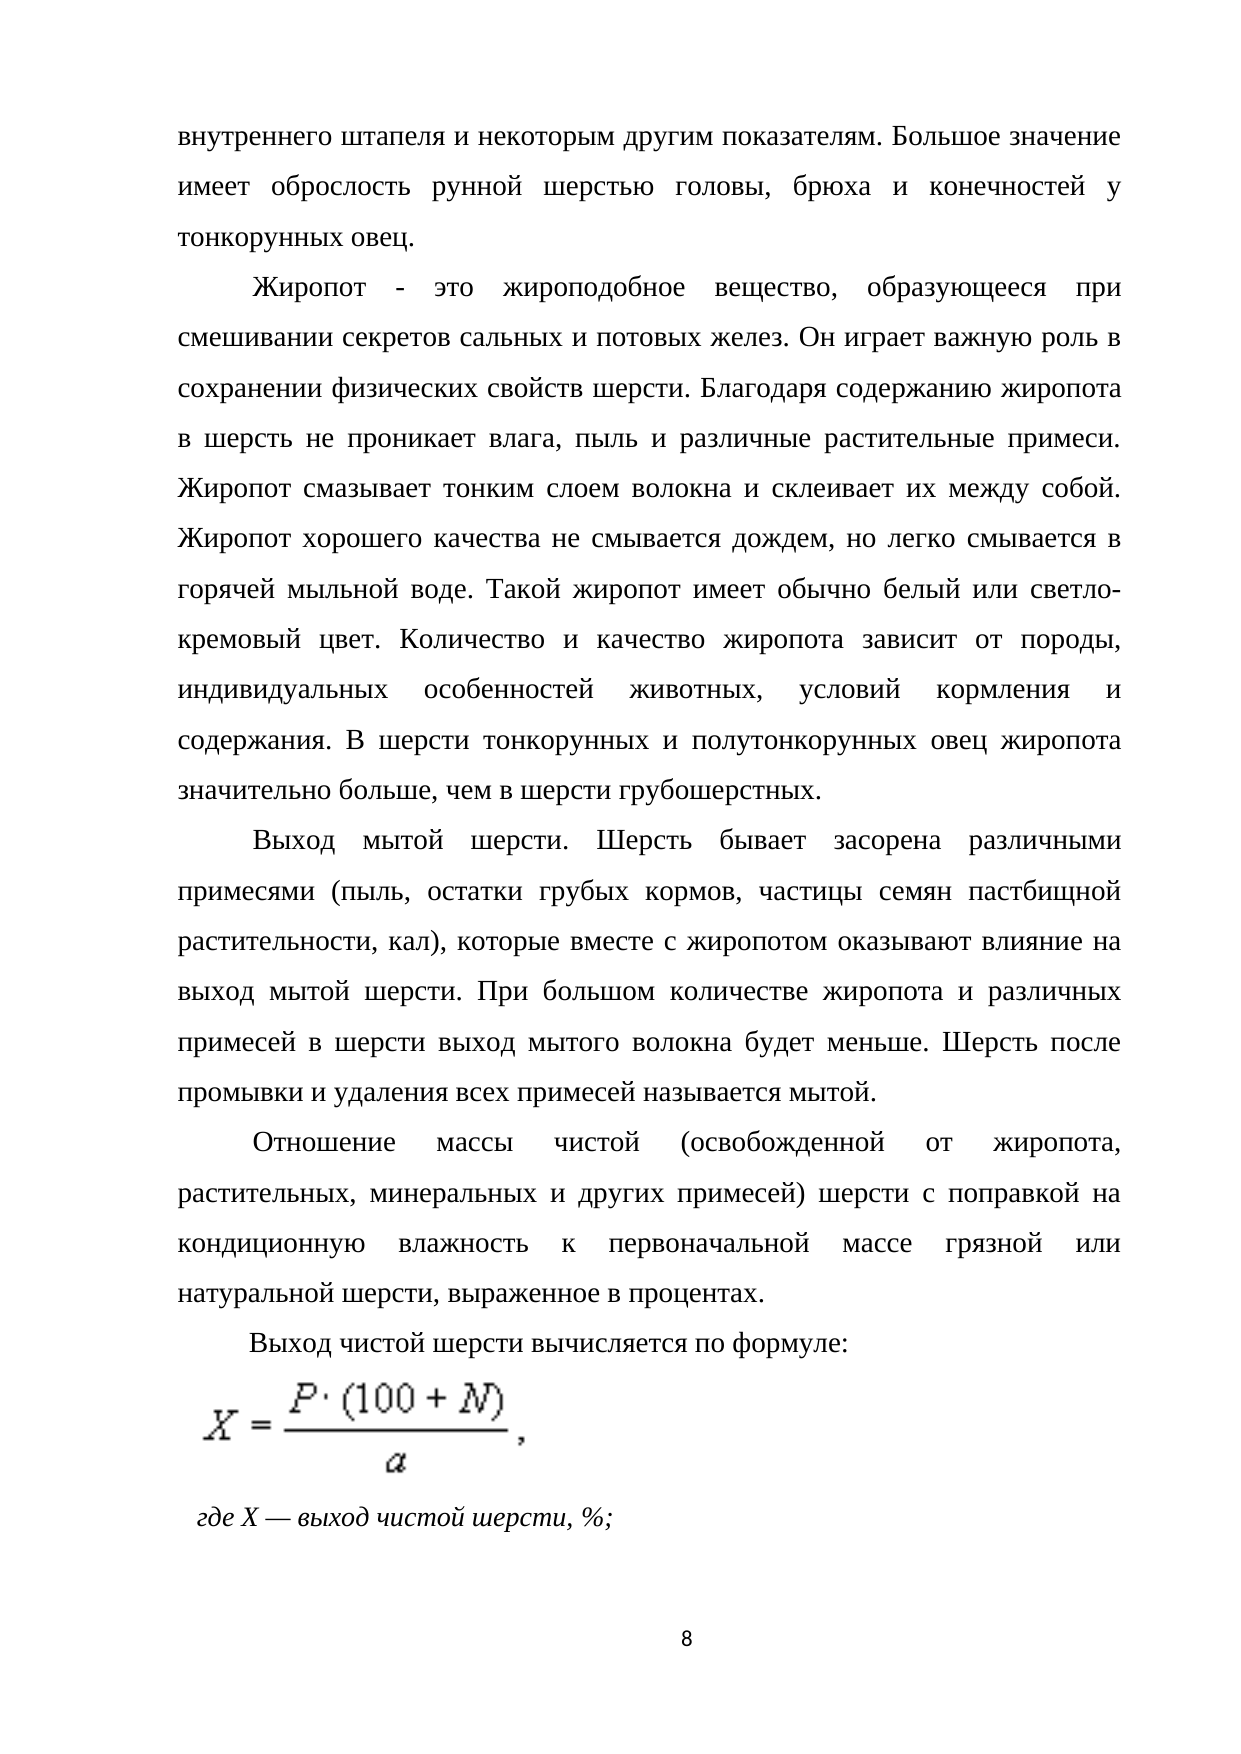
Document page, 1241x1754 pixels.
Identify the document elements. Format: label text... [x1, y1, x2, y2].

text Жиропот - это жироподобное вещество, образующееся при смешивании секретов сальных и потовых желез. Он играет важную роль в сохранении физических свойств шерсти. Благодаря содержанию жиропота в шерсть не проникает влага, пыль и различные растительные примеси. Жиропот смазывает тонким слоем волокна и склеивает их между собой. Жиропот хорошего качества не смывается дождем, но легко смывается в горячей мыльной воде. Такой жиропот имеет обычно белый или светло-кремовый цвет. Количество и качество жиропота зависит от породы, индивидуальных особенностей животных, условий кормления и содержания. В шерсти тонкорунных и полутонкорунных овец жиропота значительно больше, чем в шерсти грубошерстных. [177, 269, 1122, 806]
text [197, 1326, 1103, 1533]
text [177, 118, 1122, 252]
text Выход мытой шерсти. Шерсть бывает засорена различными примесями (пыль, остатки грубых кормов, частицы семян пастбищной растительности, кал), которые вместе с жиропотом оказывают влияние на выход мытой шерсти. При большом количестве жиропота и различных примесей в шерсти выход мытого волокна будет меньше. Шерсть после промывки и удаления всех примесей называется мытой. [177, 822, 1122, 1108]
picture [196, 1373, 533, 1484]
text Отношение массы чистой (освобожденной от жиропота, растительных, минеральных и других примесей) шерсти с поправкой на кондиционную влажность к первоначальной массе грязной или натуральной шерсти, выраженное в процентах. [177, 1124, 1122, 1309]
